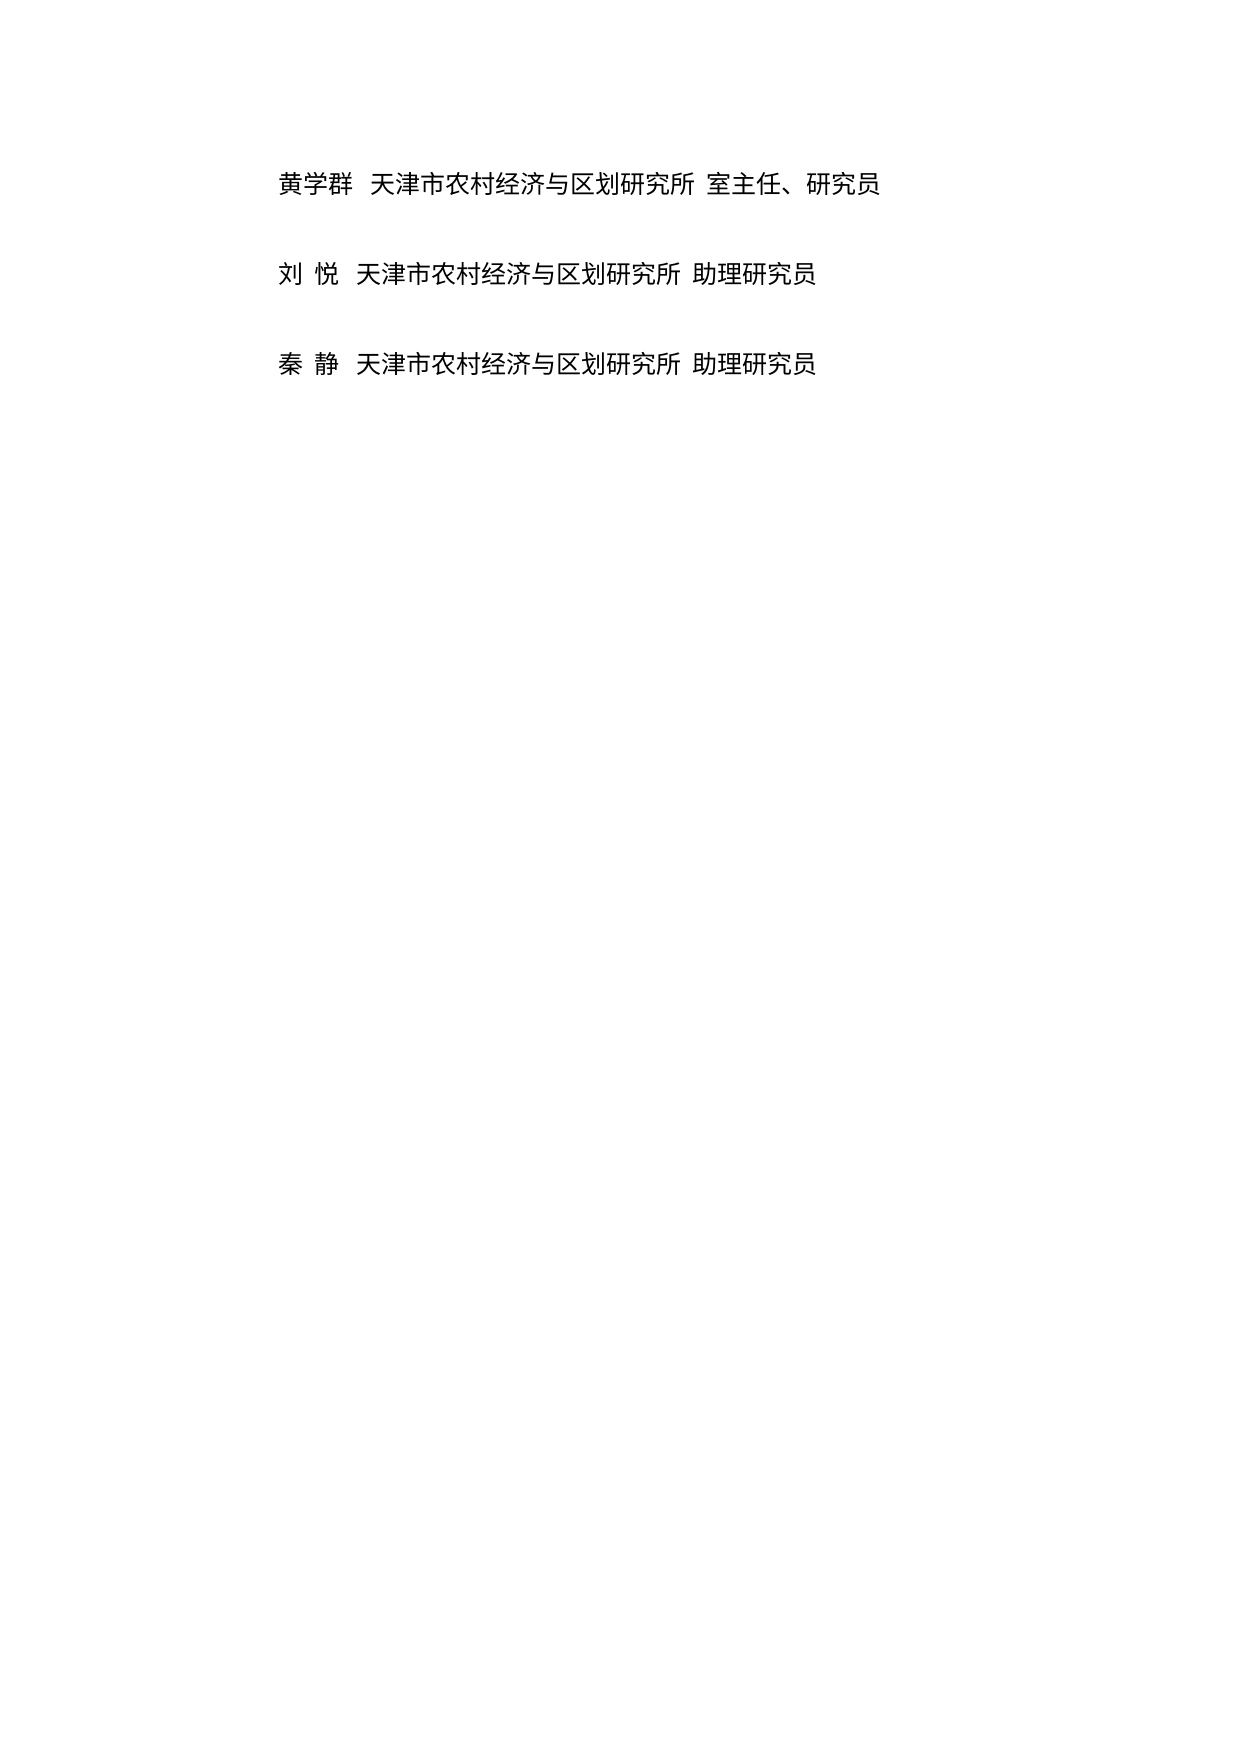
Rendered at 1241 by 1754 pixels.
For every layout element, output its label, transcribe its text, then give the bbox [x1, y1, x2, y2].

text 黄学群 天津市农村经济与区划研究所 室主任、研究员 [187, 150, 1053, 215]
text 秦 静 天津市农村经济与区划研究所 助理研究员 [187, 330, 1053, 395]
text 刘 悦 天津市农村经济与区划研究所 助理研究员 [187, 240, 1053, 305]
